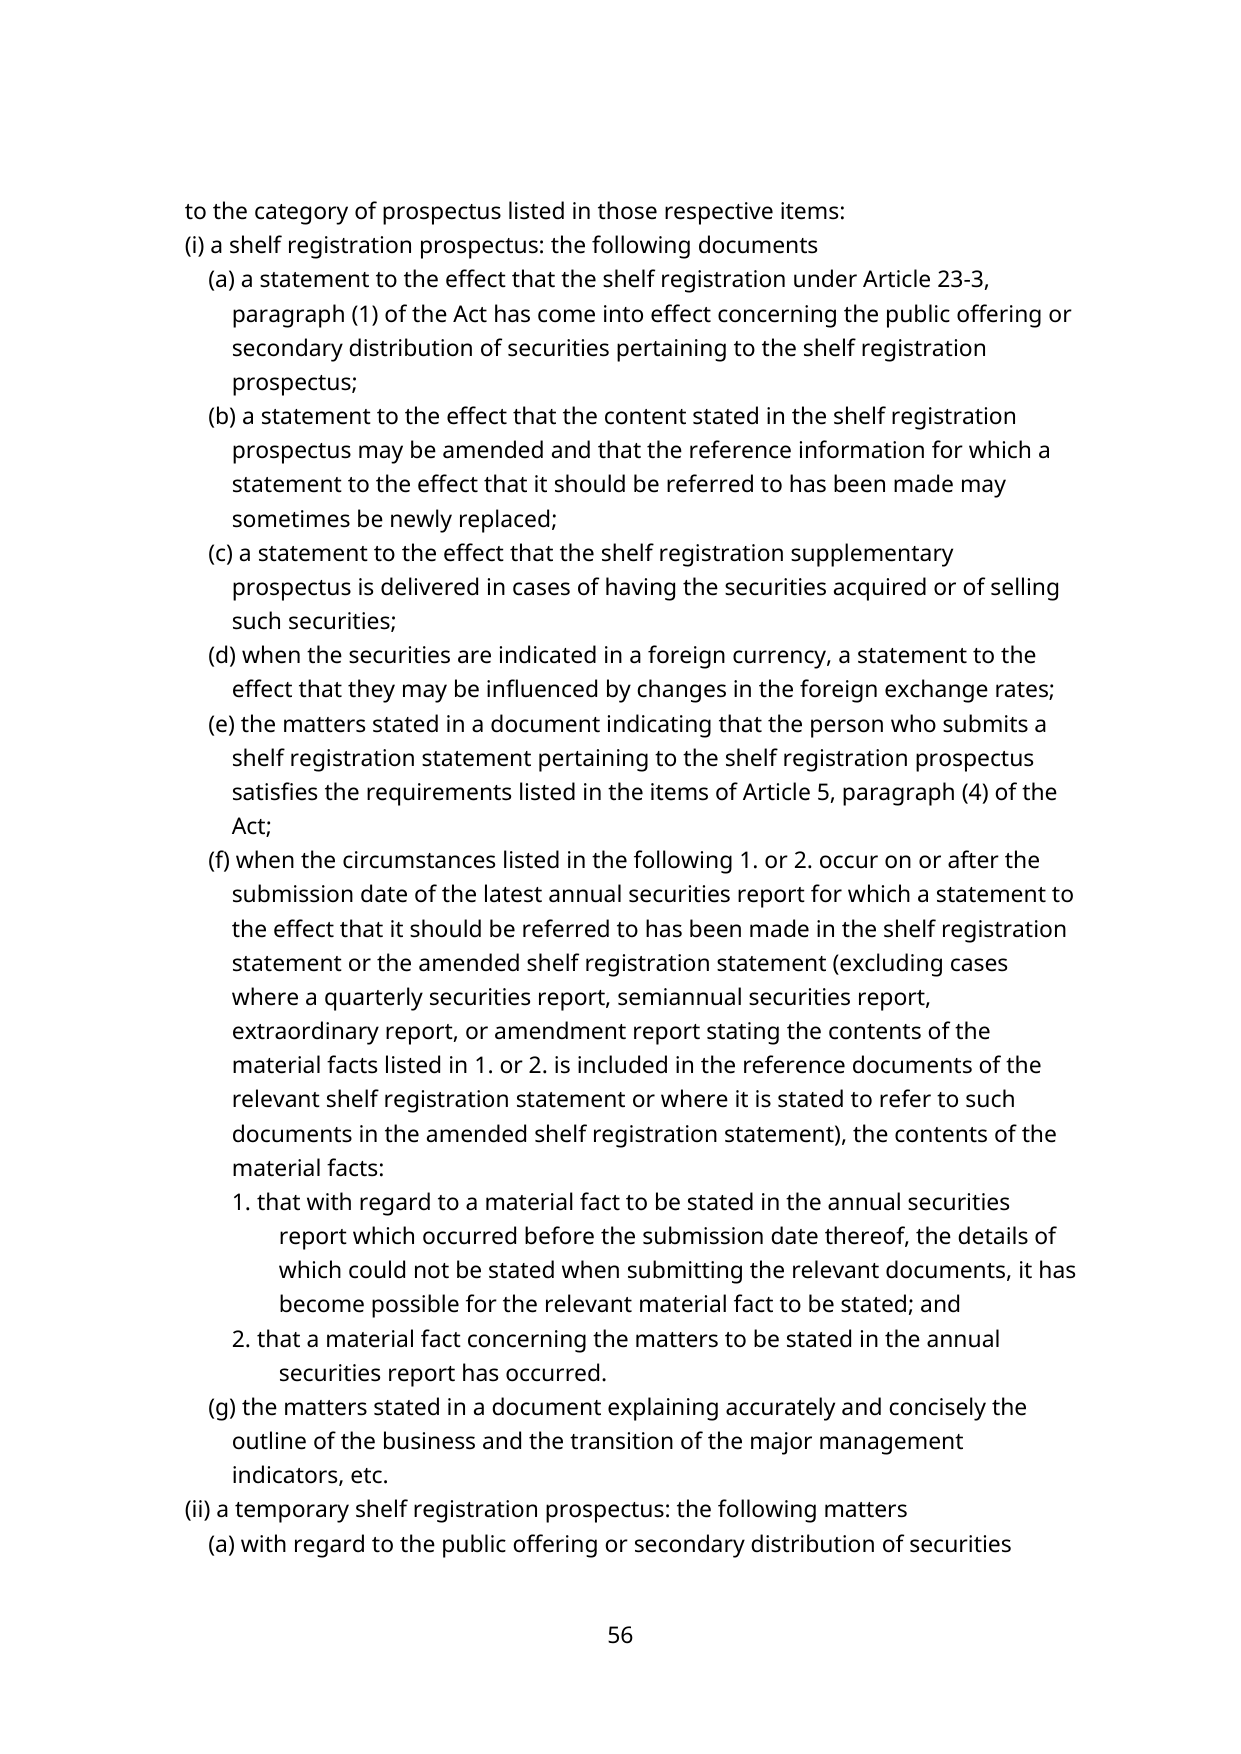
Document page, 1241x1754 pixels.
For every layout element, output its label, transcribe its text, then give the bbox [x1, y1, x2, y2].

text 1. that with regard to a material fact to be stated in the annual securities report which occurred before the submission date thereof, the details of which could not be stated when submitting the relevant documents, it has become possible for the relevant material fact to be stated; and [230, 1184, 1079, 1321]
text (e) the matters stated in a document indicating that the person who submits a shelf registration statement pertaining to the shelf registration prospectus satisfies the requirements listed in the items of Article 5, paragraph (4) of the Act; [207, 706, 1079, 843]
text (a) a statement to the effect that the shelf registration under Article 23-3, paragraph (1) of the Act has come into effect concerning the public offering or secondary distribution of securities pertaining to the shelf registration prospectus; [207, 262, 1079, 399]
text 2. that a material fact concerning the matters to be stated in the annual securities report has occurred. [230, 1321, 1079, 1389]
text (b) a statement to the effect that the content stated in the shelf registration prospectus may be amended and that the reference information for which a statement to the effect that it should be referred to has been made may sometimes be newly replaced; [207, 399, 1079, 535]
text (f) when the circumstances listed in the following 1. or 2. occur on or after the submission date of the latest annual securities report for which a statement to the effect that it should be referred to has been made in the shelf registration statement or the amended shelf registration statement (excluding cases where a quarterly securities report, semiannual securities report, extraordinary report, or amendment report stating the contents of the material facts listed in 1. or 2. is included in the reference documents of the relevant shelf registration statement or where it is stated to refer to such documents in the amended shelf registration statement), the contents of the material facts: [207, 843, 1079, 1184]
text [161, 194, 1079, 228]
text (d) when the securities are indicated in a foreign currency, a statement to the effect that they may be influenced by changes in the foreign exchange rates; [207, 638, 1079, 706]
text (ii) a temporary shelf registration prospectus: the following matters [184, 1492, 1079, 1526]
text (g) the matters stated in a document explaining accurately and concisely the outline of the business and the transition of the major management indicators, etc. [207, 1389, 1079, 1492]
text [207, 1526, 1079, 1560]
text (i) a shelf registration prospectus: the following documents [184, 228, 1079, 262]
text (c) a statement to the effect that the shelf registration supplementary prospectus is delivered in cases of having the securities acquired or of selling such securities; [207, 535, 1079, 638]
